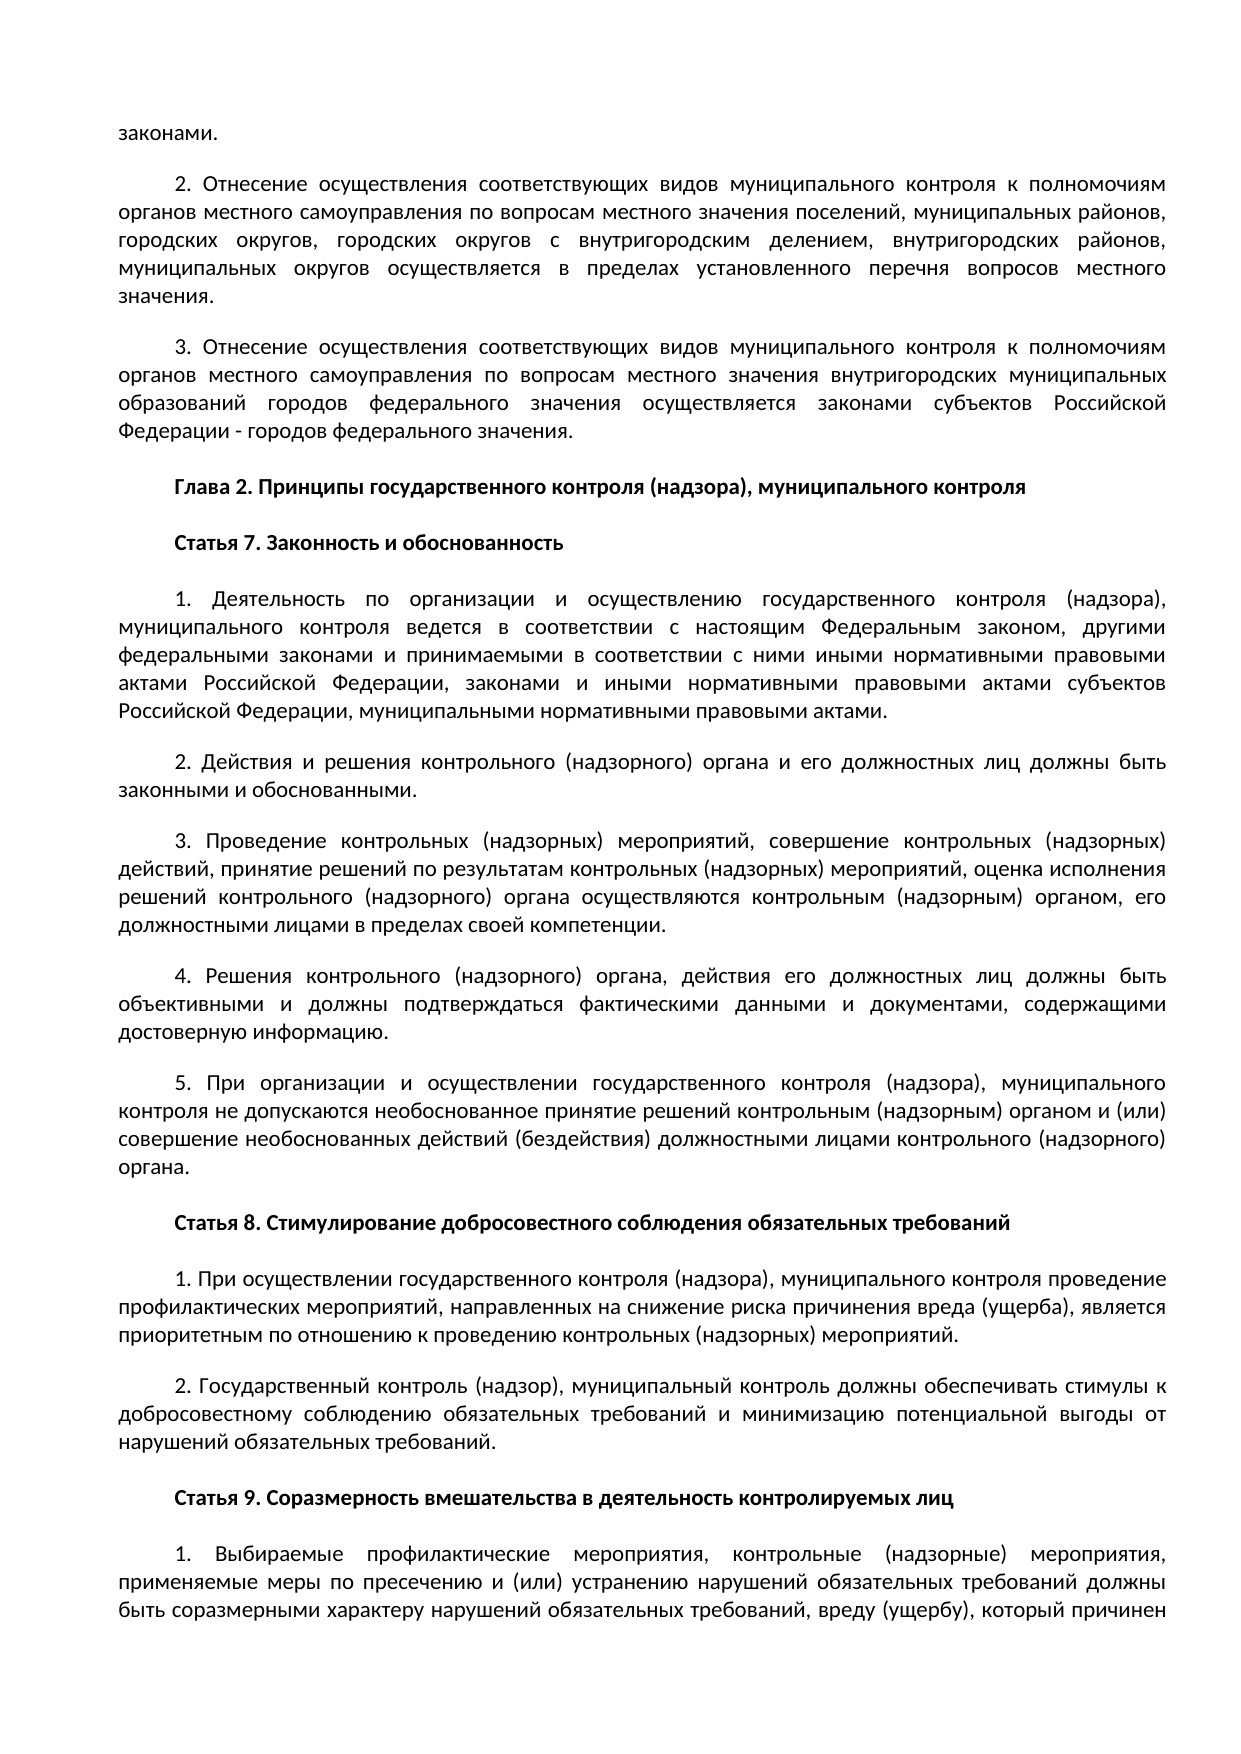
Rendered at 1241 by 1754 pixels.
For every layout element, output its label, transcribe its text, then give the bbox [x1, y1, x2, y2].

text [118, 1539, 1167, 1623]
text 2. Государственный контроль (надзор), муниципальный контроль должны обеспечивать стимулы к добросовестному соблюдению обязательных требований и минимизацию потенциальной выгоды от нарушений обязательных требований. [118, 1371, 1167, 1455]
title Статья 9. Соразмерность вмешательства в деятельность контролируемых лиц [118, 1483, 1167, 1511]
text 1. При осуществлении государственного контроля (надзора), муниципального контроля проведение профилактических мероприятий, направленных на снижение риска причинения вреда (ущерба), является приоритетным по отношению к проведению контрольных (надзорных) мероприятий. [118, 1264, 1167, 1348]
text 2. Действия и решения контрольного (надзорного) органа и его должностных лиц должны быть законными и обоснованными. [118, 747, 1167, 803]
title Статья 7. Законность и обоснованность [118, 528, 1167, 556]
title Статья 8. Стимулирование добросовестного соблюдения обязательных требований [118, 1208, 1167, 1236]
text 5. При организации и осуществлении государственного контроля (надзора), муниципального контроля не допускаются необоснованное принятие решений контрольным (надзорным) органом и (или) совершение необоснованных действий (бездействия) должностными лицами контрольного (надзорного) органа. [118, 1068, 1167, 1180]
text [118, 118, 1167, 146]
text 1. Деятельность по организации и осуществлению государственного контроля (надзора), муниципального контроля ведется в соответствии с настоящим Федеральным законом, другими федеральными законами и принимаемыми в соответствии с ними иными нормативными правовыми актами Российской Федерации, законами и иными нормативными правовыми актами субъектов Российской Федерации, муниципальными нормативными правовыми актами. [118, 584, 1167, 724]
title Глава 2. Принципы государственного контроля (надзора), муниципального контроля [118, 472, 1167, 500]
text 4. Решения контрольного (надзорного) органа, действия его должностных лиц должны быть объективными и должны подтверждаться фактическими данными и документами, содержащими достоверную информацию. [118, 961, 1167, 1045]
text 3. Проведение контрольных (надзорных) мероприятий, совершение контрольных (надзорных) действий, принятие решений по результатам контрольных (надзорных) мероприятий, оценка исполнения решений контрольного (надзорного) органа осуществляются контрольным (надзорным) органом, его должностными лицами в пределах своей компетенции. [118, 826, 1167, 938]
text 2. Отнесение осуществления соответствующих видов муниципального контроля к полномочиям органов местного самоуправления по вопросам местного значения поселений, муниципальных районов, городских округов, городских округов с внутригородским делением, внутригородских районов, муниципальных округов осуществляется в пределах установленного перечня вопросов местного значения. [118, 169, 1167, 309]
text 3. Отнесение осуществления соответствующих видов муниципального контроля к полномочиям органов местного самоуправления по вопросам местного значения внутригородских муниципальных образований городов федерального значения осуществляется законами субъектов Российской Федерации - городов федерального значения. [118, 332, 1167, 444]
